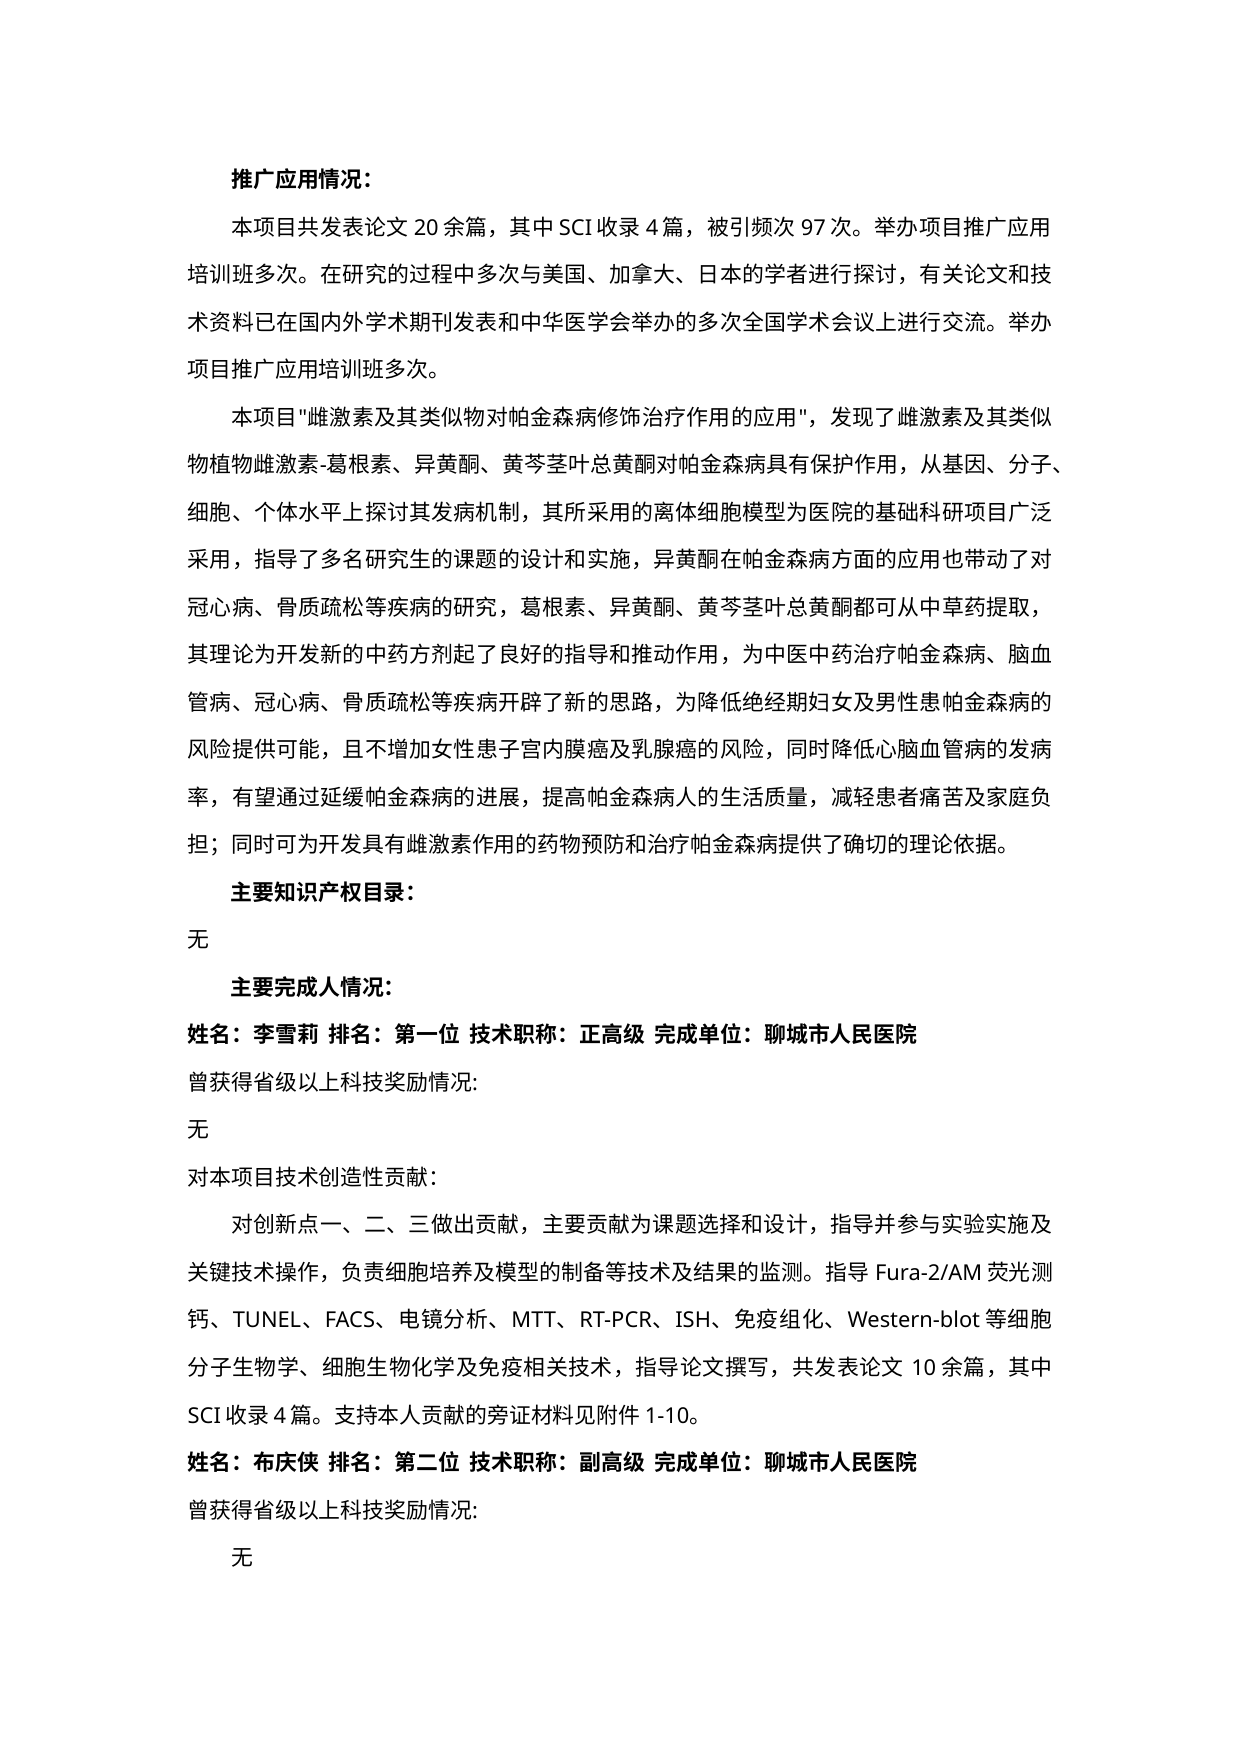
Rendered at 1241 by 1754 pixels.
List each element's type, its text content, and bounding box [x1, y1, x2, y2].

text 主要完成人情况： [187, 970, 1053, 1001]
text 对创新点一、二、三做出贡献，主要贡献为课题选择和设计，指导并参与实验实施及关键技术操作，负责细胞培养及模型的制备等技术及结果的监测。指导Fura-2/AM荧光测钙、TUNEL、FACS、电镜分析、MTT、RT-PCR、ISH、免疫组化、Western-blot等细胞分子生物学、细胞生物化学及免疫相关技术，指导论文撰写，共发表论文10余篇，其中SCI收录4篇。支持本人贡献的旁证材料见附件1-10。 [187, 1207, 1053, 1429]
text 本项目共发表论文20余篇，其中SCI收录4篇，被引频次97次。举办项目推广应用培训班多次。在研究的过程中多次与美国、加拿大、日本的学者进行探讨，有关论文和技术资料已在国内外学术期刊发表和中华医学会举办的多次全国学术会议上进行交流。举办项目推广应用培训班多次。 [187, 209, 1053, 384]
text 曾获得省级以上科技奖励情况: [187, 1065, 1053, 1097]
text 姓名：布庆侠 排名：第二位 技术职称：副高级 完成单位：聊城市人民医院 [187, 1445, 1053, 1477]
text 主要知识产权目录： [187, 875, 1053, 906]
text 无 [187, 1112, 1053, 1144]
text 对本项目技术创造性贡献： [187, 1160, 1053, 1192]
text 无 [187, 922, 1053, 954]
text 姓名：李雪莉 排名：第一位 技术职称：正高级 完成单位：聊城市人民医院 [187, 1017, 1053, 1049]
text 本项目"雌激素及其类似物对帕金森病修饰治疗作用的应用"，发现了雌激素及其类似物植物雌激素-葛根素、异黄酮、黄芩茎叶总黄酮对帕金森病具有保护作用，从基因、分子、细胞、个体水平上探讨其发病机制，其所采用的离体细胞模型为医院的基础科研项目广泛采用，指导了多名研究生的课题的设计和实施，异黄酮在帕金森病方面的应用也带动了对冠心病、骨质疏松等疾病的研究，葛根素、异黄酮、黄芩茎叶总黄酮都可从中草药提取，其理论为开发新的中药方剂起了良好的指导和推动作用，为中医中药治疗帕金森病、脑血管病、冠心病、骨质疏松等疾病开辟了新的思路，为降低绝经期妇女及男性患帕金森病的风险提供可能，且不增加女性患子宫内膜癌及乳腺癌的风险，同时降低心脑血管病的发病率，有望通过延缓帕金森病的进展，提高帕金森病人的生活质量，减轻患者痛苦及家庭负担；同时可为开发具有雌激素作用的药物预防和治疗帕金森病提供了确切的理论依据。 [187, 399, 1053, 859]
text 曾获得省级以上科技奖励情况: [187, 1493, 1053, 1524]
text 推广应用情况： [187, 162, 1053, 194]
text 无 [187, 1540, 1053, 1572]
